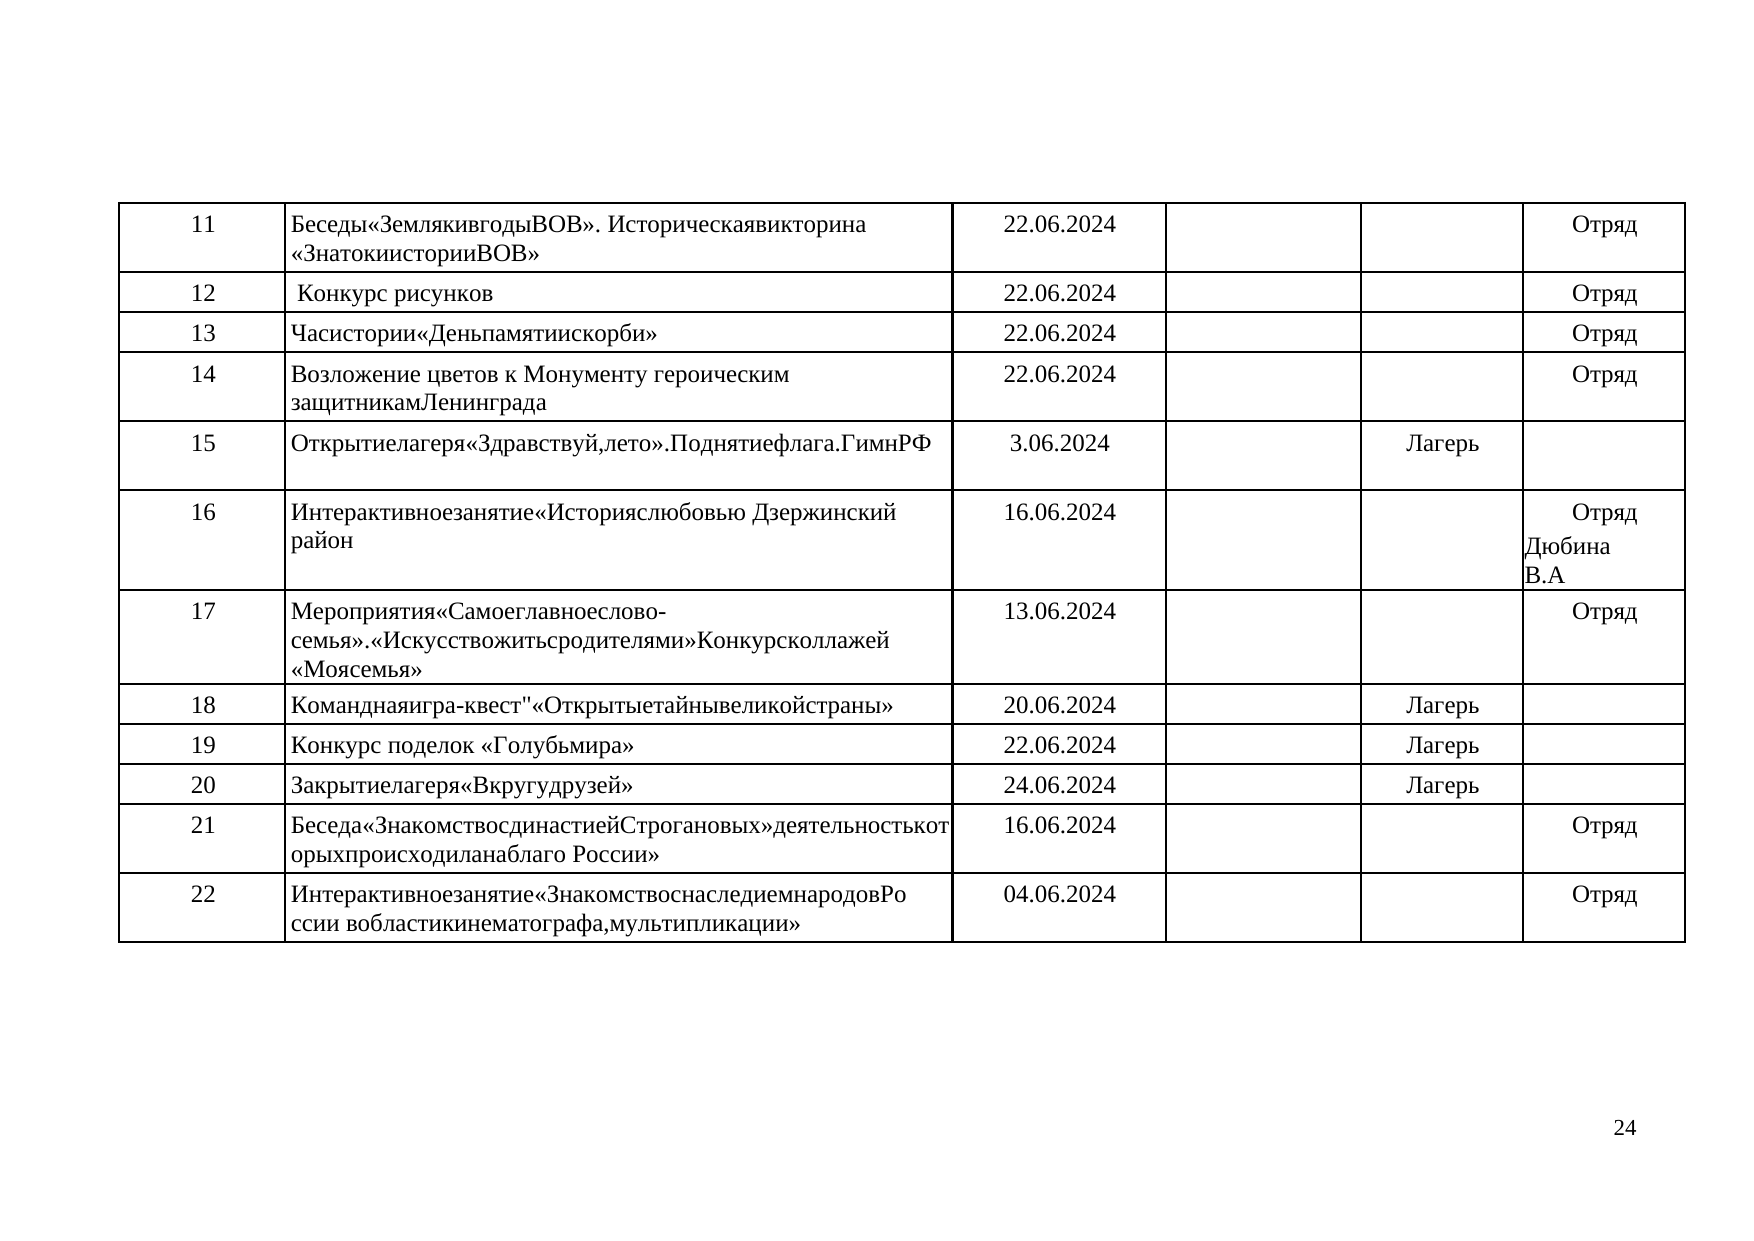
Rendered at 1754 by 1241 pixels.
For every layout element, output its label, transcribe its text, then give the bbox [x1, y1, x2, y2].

table_cell 16.06.2024 [954, 491, 1165, 588]
table_cell [1167, 353, 1360, 420]
table_cell Отряд [1524, 591, 1684, 682]
table_cell Лагерь [1362, 765, 1522, 803]
table_cell 19 [120, 725, 284, 763]
table_cell [1362, 273, 1522, 311]
table_cell [1167, 685, 1360, 723]
table_cell 22.06.2024 [954, 725, 1165, 763]
table_cell Лагерь [1362, 725, 1522, 763]
table_cell Закрытиелагеря«Вкругудрузей» [286, 765, 951, 803]
table_cell Отряд [1524, 805, 1684, 872]
table_cell [1524, 422, 1684, 489]
table_cell Часистории«Деньпамятиискорби» [286, 313, 951, 351]
table_cell Отряд Дюбина В.А [1524, 491, 1684, 588]
table_cell 22.06.2024 [954, 353, 1165, 420]
table_cell 21 [120, 805, 284, 872]
table_cell 3.06.2024 [954, 422, 1165, 489]
table_cell [1167, 422, 1360, 489]
table_cell [1362, 805, 1522, 872]
table_cell 13.06.2024 [954, 591, 1165, 682]
table_cell Отряд [1524, 273, 1684, 311]
table_header 22.06.2024 [954, 204, 1165, 271]
table_cell [1167, 725, 1360, 763]
table_cell [1167, 491, 1360, 588]
table_cell [1524, 725, 1684, 763]
table_cell 13 [120, 313, 284, 351]
table_cell Интерактивноезанятие«ЗнакомствоснаследиемнародовРоссии вобластикинематографа,мультипликации» [286, 874, 951, 941]
table_header Беседы«ЗемлякивгодыВОВ». Историческаявикторина «ЗнатокиисторииВОВ» [286, 204, 951, 271]
table_cell Конкурс поделок «Голубьмира» [286, 725, 951, 763]
table_cell [1524, 685, 1684, 723]
table_cell [1167, 765, 1360, 803]
table_header [1167, 204, 1360, 271]
table_cell 16.06.2024 [954, 805, 1165, 872]
table_cell 17 [120, 591, 284, 682]
table_cell 20 [120, 765, 284, 803]
table_cell [1362, 874, 1522, 941]
table_header 11 [120, 204, 284, 271]
table_cell 24.06.2024 [954, 765, 1165, 803]
table_cell [1362, 491, 1522, 588]
table_cell [1167, 273, 1360, 311]
table_cell Конкурс рисунков [286, 273, 951, 311]
table_cell 18 [120, 685, 284, 723]
table_cell [1524, 765, 1684, 803]
table_cell 22 [120, 874, 284, 941]
table_cell [1167, 313, 1360, 351]
table_cell Лагерь [1362, 685, 1522, 723]
table_cell Лагерь [1362, 422, 1522, 489]
table_cell [1167, 874, 1360, 941]
table_cell 16 [120, 491, 284, 588]
table_cell Возложение цветов к Монументу героическим защитникамЛенинграда [286, 353, 951, 420]
table_cell 22.06.2024 [954, 313, 1165, 351]
table_header [1362, 204, 1522, 271]
table_cell [1362, 313, 1522, 351]
table_cell Команднаяигра-квест"«Открытыетайнывеликойстраны» [286, 685, 951, 723]
table_header Отряд [1524, 204, 1684, 271]
table_cell Мероприятия«Самоеглавноеслово-семья».«Искусствожитьсродителями»Конкурсколлажей«Моясемья» [286, 591, 951, 682]
table_cell Интерактивноезанятие«Историяслюбовью Дзержинский район [286, 491, 951, 588]
table_cell [1167, 805, 1360, 872]
table_cell [1362, 353, 1522, 420]
table_cell Отряд [1524, 353, 1684, 420]
table_cell Беседа«ЗнакомствосдинастиейСтрогановых»деятельностькоторыхпроисходиланаблаго России» [286, 805, 951, 872]
table_cell Отряд [1524, 874, 1684, 941]
table_cell 20.06.2024 [954, 685, 1165, 723]
table_cell 22.06.2024 [954, 273, 1165, 311]
table_cell Открытиелагеря«Здравствуй,лето».Поднятиефлага.ГимнРФ [286, 422, 951, 489]
table_cell 14 [120, 353, 284, 420]
table_cell [1362, 591, 1522, 682]
table_cell [1167, 591, 1360, 682]
table_cell 12 [120, 273, 284, 311]
table_cell 15 [120, 422, 284, 489]
table_cell Отряд [1524, 313, 1684, 351]
table_cell 04.06.2024 [954, 874, 1165, 941]
